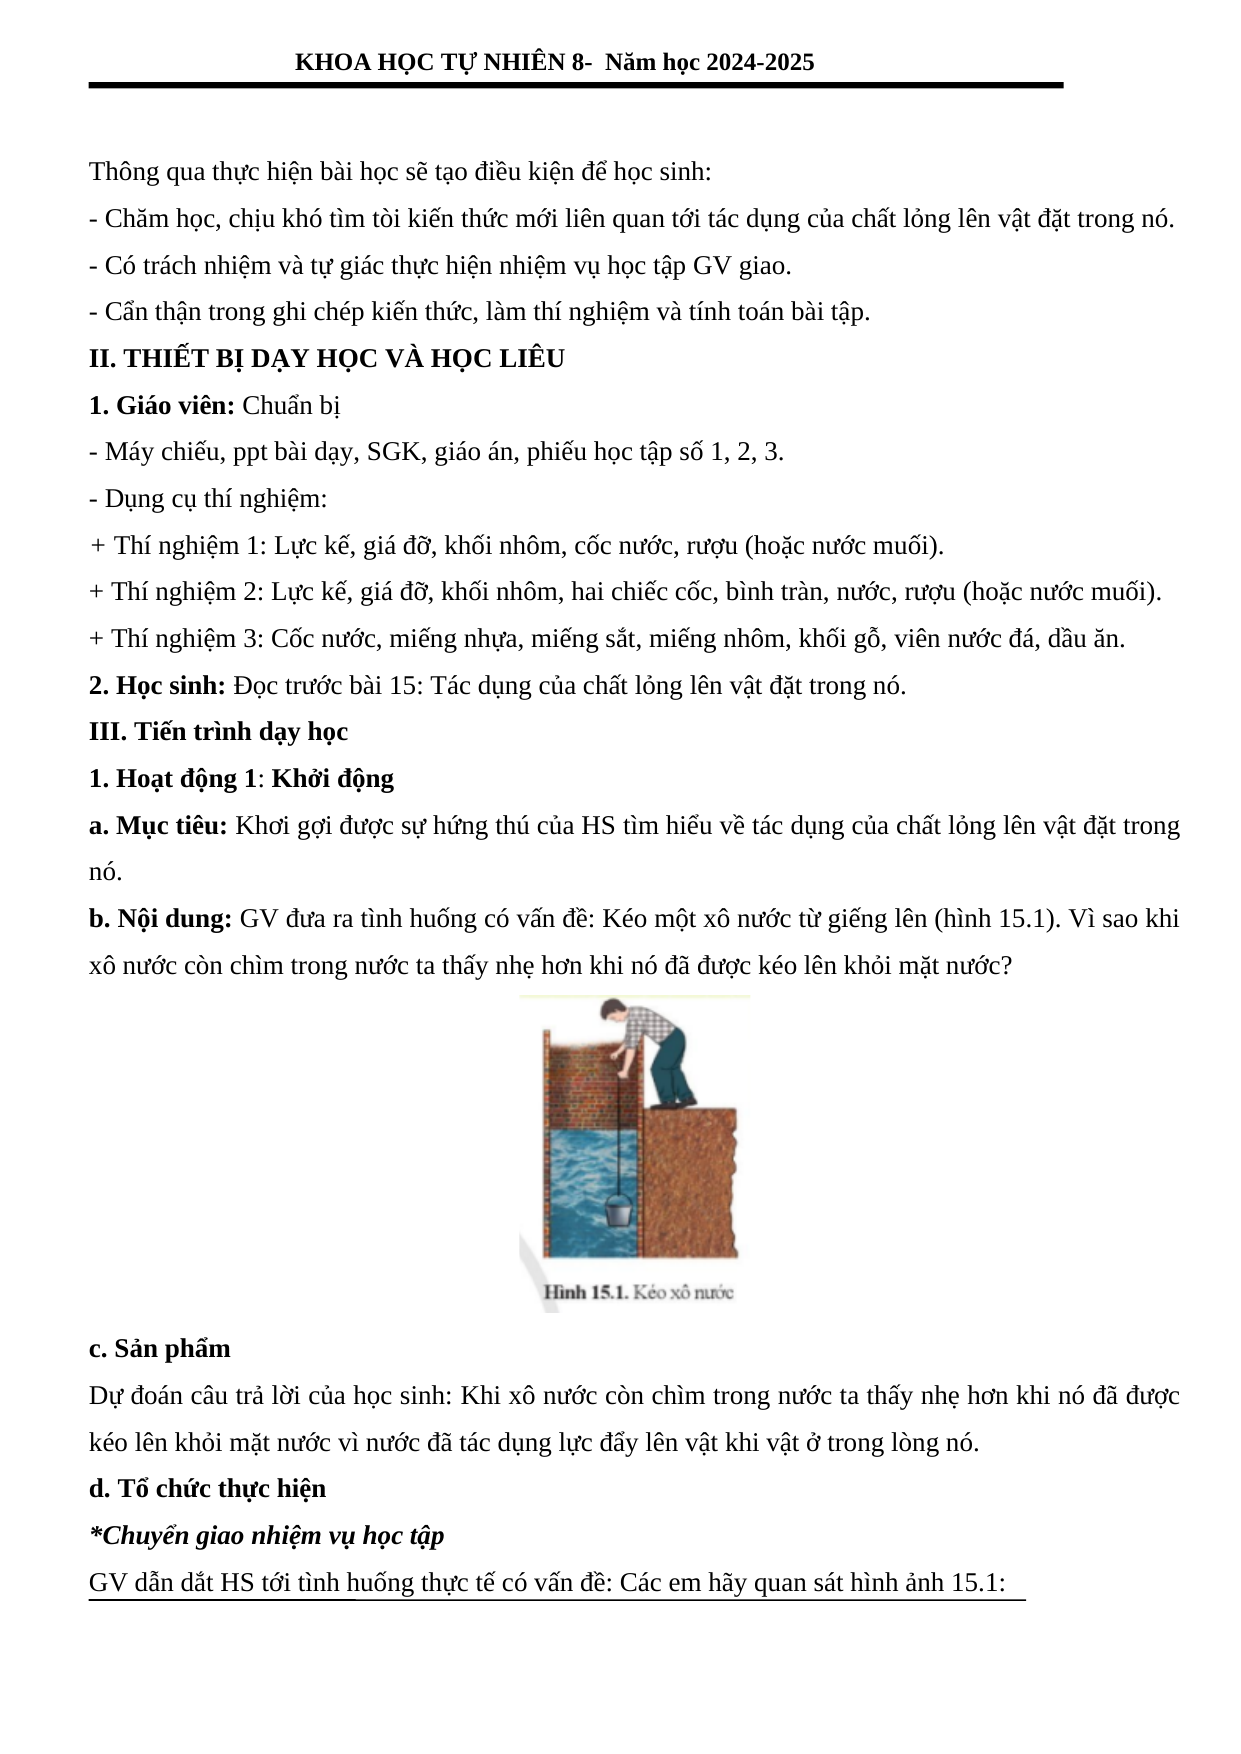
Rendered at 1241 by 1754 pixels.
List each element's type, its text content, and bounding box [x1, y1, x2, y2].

text 2. Học sinh: Đọc trước bài 15: Tác dụng của chất lỏng lên vật đặt trong nó. [89, 669, 1181, 700]
text 1. Hoạt động 1: Khởi động [89, 762, 1181, 793]
text b. Nội dung: GV đưa ra tình huống có vấn đề: Kéo một xô nước từ giếng lên (hình 15.1). Vì sao khi xô nước còn chìm trong nước ta thấy nhẹ hơn khi nó đã được kéo lên khỏi mặt nước? [89, 902, 1181, 980]
text III. Tiến trình dạy học [89, 715, 1181, 747]
text - Chăm học, chịu khó tìm tòi kiến thức mới liên quan tới tác dụng của chất lỏng lên vật đặt trong nó. [89, 202, 1181, 233]
text Dự đoán câu trả lời của học sinh: Khi xô nước còn chìm trong nước ta thấy nhẹ hơn khi nó đã được kéo lên khỏi mặt nước vì nước đã tác dụng lực đẩy lên vật khi vật ở trong lòng nó. [89, 1379, 1181, 1457]
text - Dụng cụ thí nghiệm: [89, 482, 1181, 513]
text + Thí nghiệm 3: Cốc nước, miếng nhựa, miếng sắt, miếng nhôm, khối gỗ, viên nước đá, dầu ăn. [89, 622, 1181, 653]
text - Máy chiếu, ppt bài dạy, SGK, giáo án, phiếu học tập số 1, 2, 3. [89, 435, 1181, 467]
text c. Sản phẩm [89, 1332, 1181, 1363]
text Thông qua thực hiện bài học sẽ tạo điều kiện để học sinh: [89, 155, 1181, 187]
picture [519, 995, 751, 1313]
text 1. Giáo viên: Chuẩn bị [89, 389, 1181, 420]
text - Cẩn thận trong ghi chép kiến thức, làm thí nghiệm và tính toán bài tập. [89, 295, 1181, 327]
text + Thí nghiệm 2: Lực kế, giá đỡ, khối nhôm, hai chiếc cốc, bình tràn, nước, rượu (hoặc nước muối). [89, 575, 1181, 607]
text *Chuyển giao nhiệm vụ học tập [89, 1519, 1181, 1550]
text + Thí nghiệm 1: Lực kế, giá đỡ, khối nhôm, cốc nước, rượu (hoặc nước muối). [89, 529, 1181, 560]
text - Có trách nhiệm và tự giác thực hiện nhiệm vụ học tập GV giao. [89, 249, 1181, 280]
text GV dẫn dắt HS tới tình huống thực tế có vấn đề: Các em hãy quan sát hình ảnh 15.1: [89, 1566, 1181, 1597]
text II. THIẾT BỊ DẠY HỌC VÀ HỌC LIÊU [89, 342, 1181, 373]
text a. Mục tiêu: Khơi gợi được sự hứng thú của HS tìm hiểu về tác dụng của chất lỏng lên vật đặt trong nó. [89, 809, 1181, 887]
text d. Tổ chức thực hiện [89, 1472, 1181, 1503]
